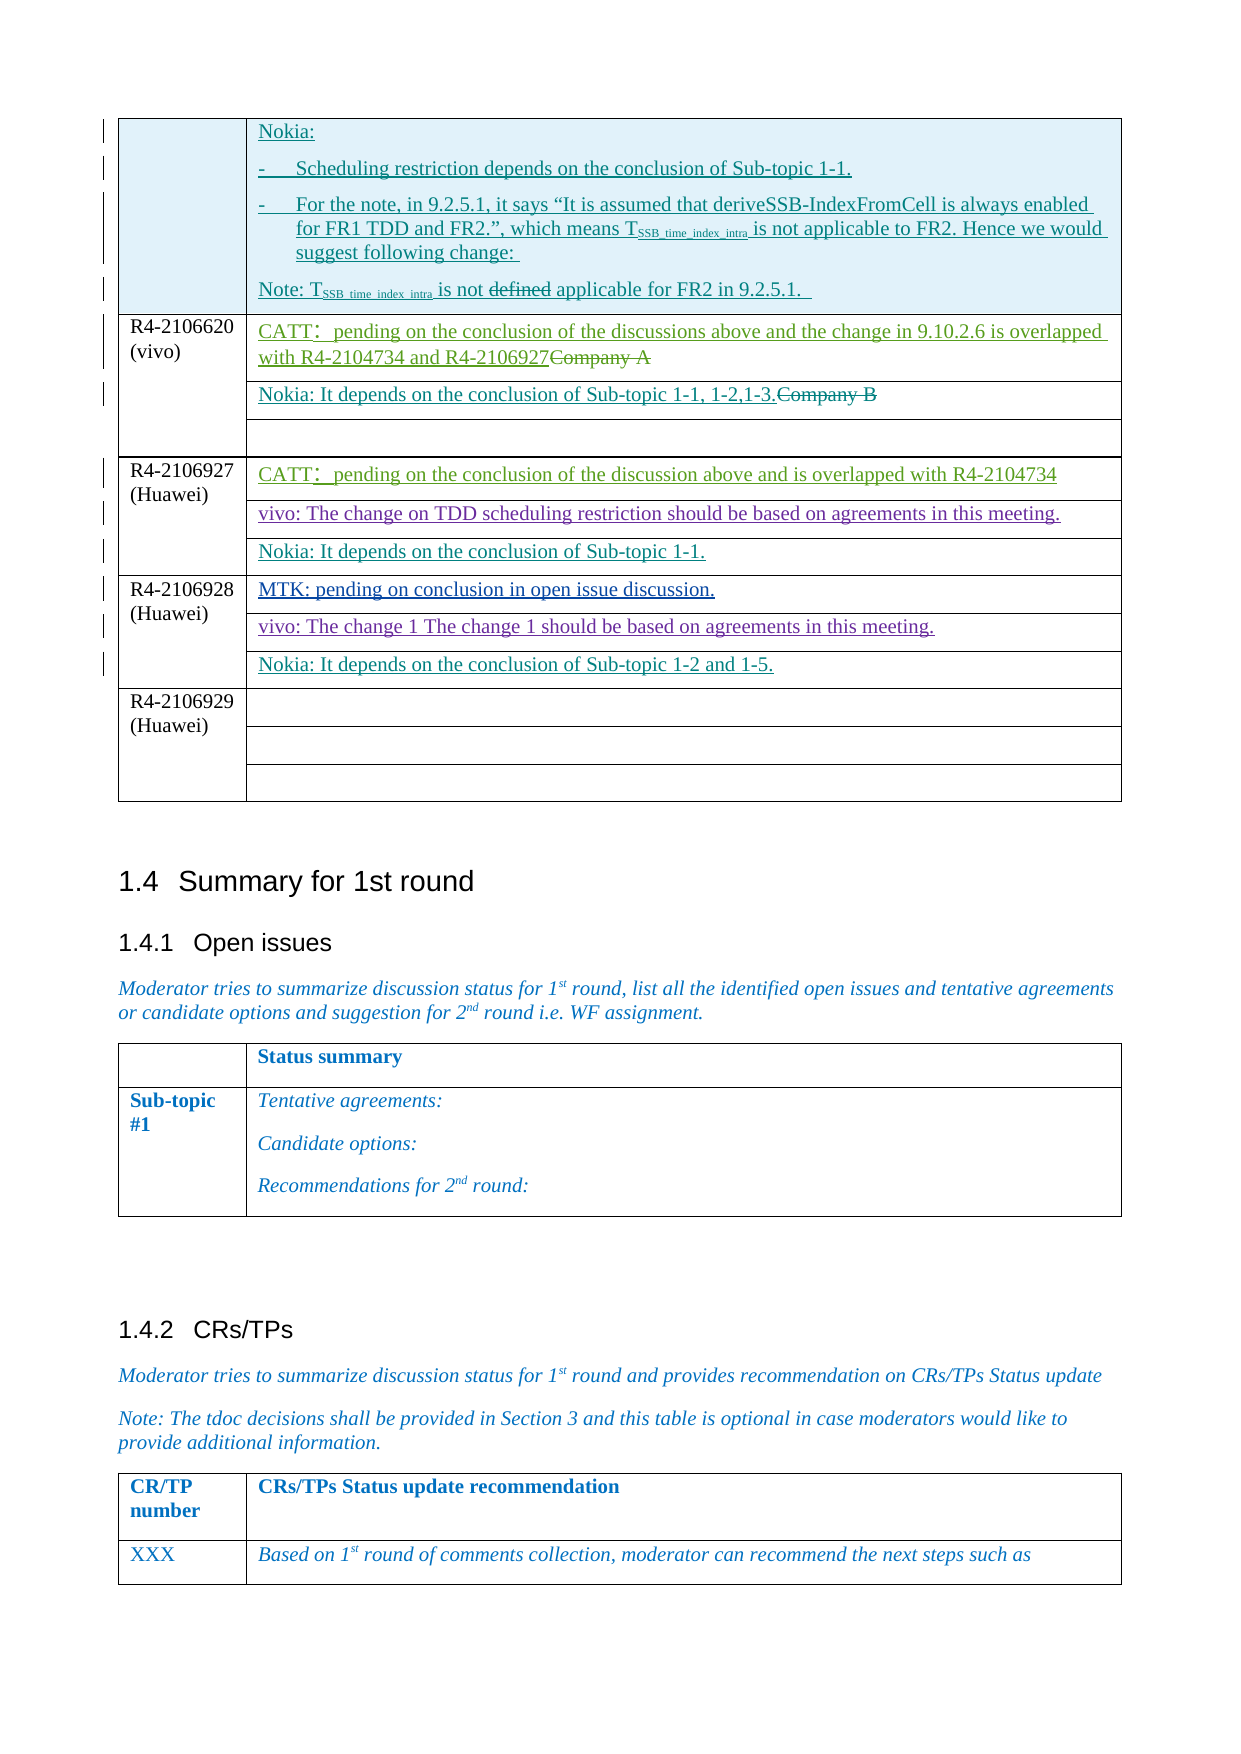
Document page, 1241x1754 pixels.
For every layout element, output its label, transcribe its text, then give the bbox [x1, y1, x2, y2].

text Note: The tdoc decisions shall be provided in Section 3 and this table is optional in case moderators would like to provide additional information. [118, 1406, 1122, 1454]
subtitle Summary for 1st round [118, 864, 1122, 897]
table_cell [247, 420, 1121, 456]
table_cell [247, 539, 1121, 575]
table_cell [247, 652, 1121, 688]
table_cell [247, 382, 1121, 419]
table_cell R4-2106929 (Huawei) [119, 689, 246, 801]
table_cell [247, 458, 1121, 500]
text Moderator tries to summarize discussion status for 1st round, list all the identified open issues and tentative agreements or candidate options and suggestion for 2nd round i.e. WF assignment. [118, 976, 1122, 1024]
subtitle CRs/TPs [118, 1315, 1122, 1344]
table_cell XXX [119, 1541, 246, 1584]
table_cell R4-2106928 (Huawei) [119, 576, 246, 688]
table_cell [247, 501, 1121, 538]
table_cell R4-2106620 (vivo) [119, 315, 246, 456]
table_cell [247, 315, 1121, 381]
table_cell Sub-topic #1 [119, 1088, 246, 1216]
text Moderator tries to summarize discussion status for 1st round and provides recommendation on CRs/TPs Status update [118, 1363, 1122, 1387]
table_header CRs/TPs Status update recommendation [247, 1474, 1121, 1540]
table_cell [247, 765, 1121, 801]
subtitle Open issues [118, 928, 1122, 957]
table_cell [247, 689, 1121, 726]
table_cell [247, 1541, 1121, 1584]
table_cell [247, 614, 1121, 651]
table_header Status summary [247, 1044, 1121, 1087]
table_cell [247, 576, 1121, 613]
table_cell Tentative agreements: Candidate options: Recommendations for 2nd round: [247, 1088, 1121, 1216]
table_header [119, 1044, 246, 1087]
table_header CR/TP number [119, 1474, 246, 1540]
table_cell [247, 727, 1121, 763]
table_cell R4-2106927 (Huawei) [119, 458, 246, 575]
